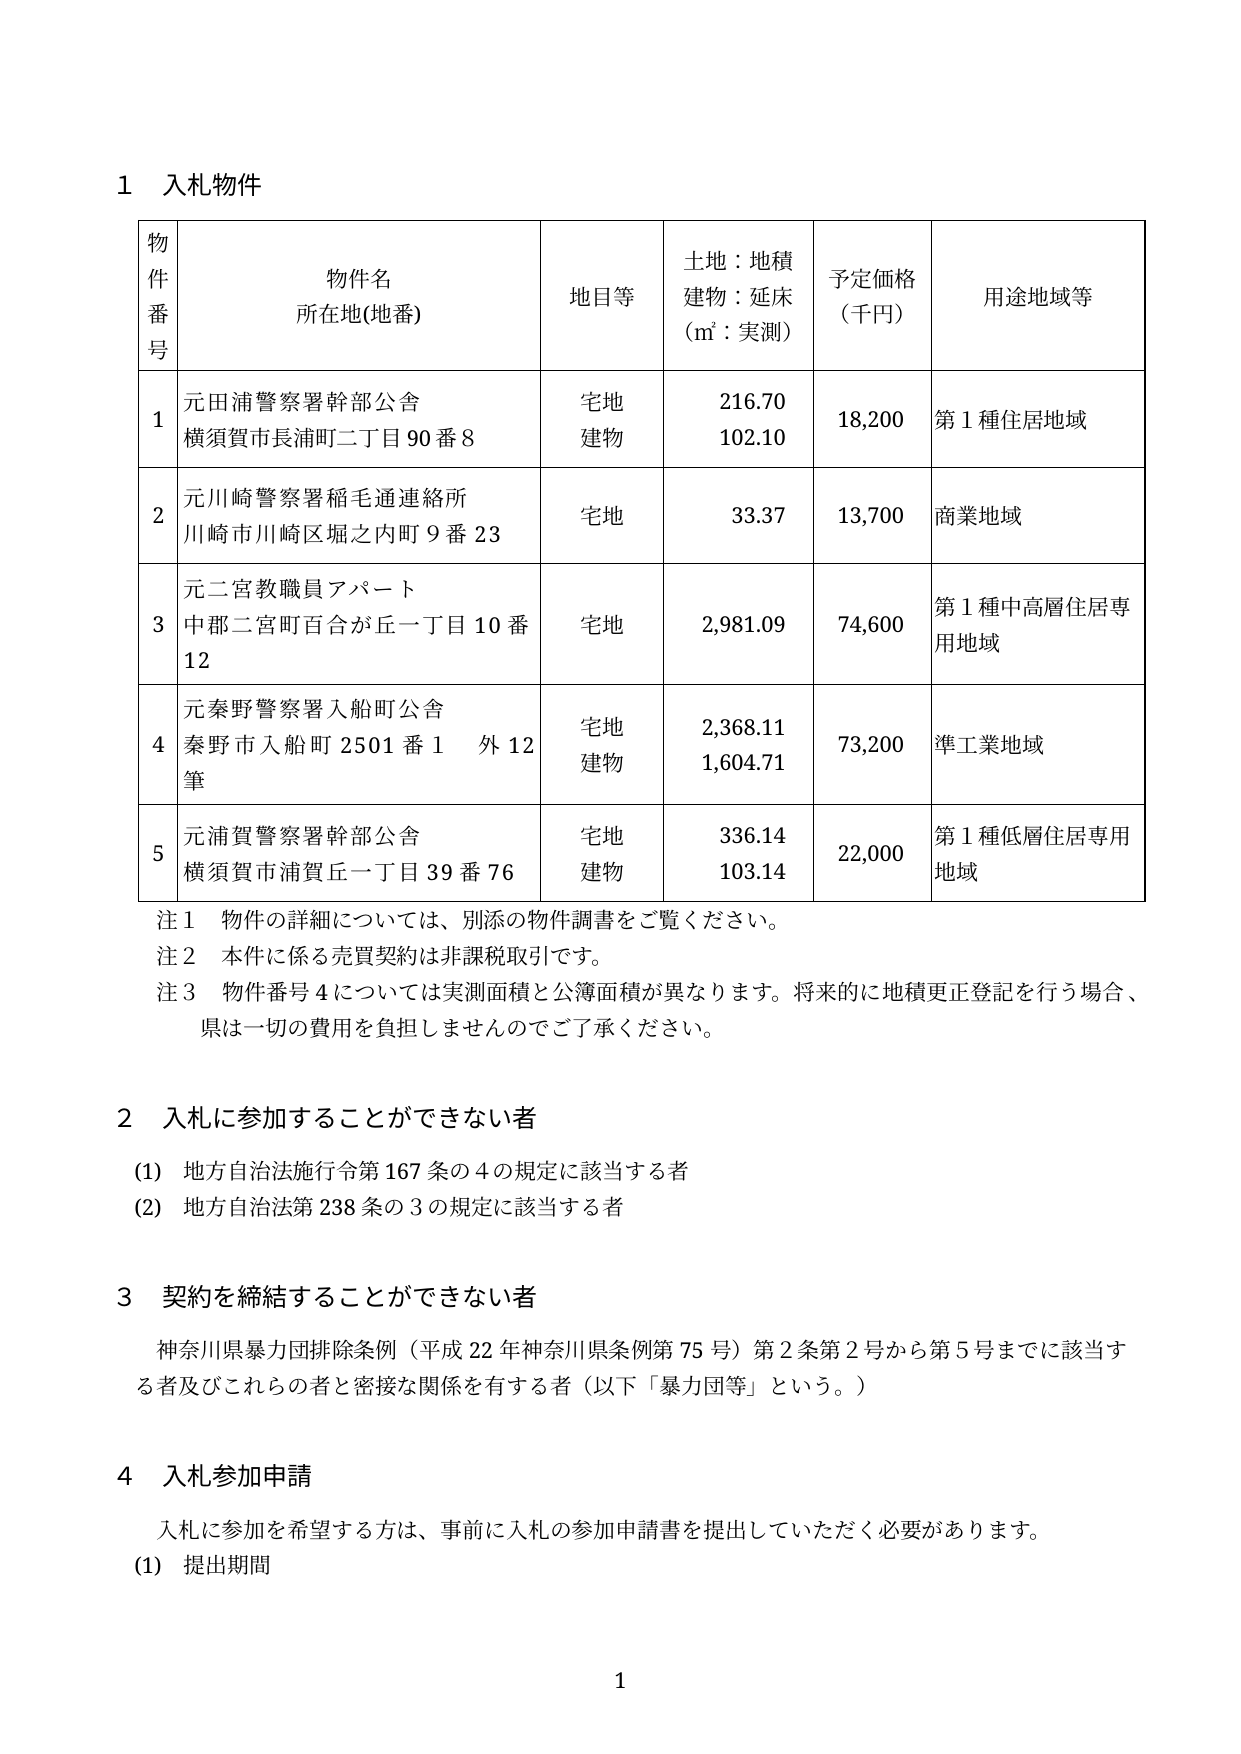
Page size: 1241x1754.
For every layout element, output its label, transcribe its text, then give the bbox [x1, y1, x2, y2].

table_cell 74,600 [814, 564, 931, 683]
table_cell 宅地 建物 [541, 685, 663, 804]
table_cell 第１種低層住居専用地域 [932, 805, 1144, 901]
table_header 物件名 所在地(地番) [178, 221, 540, 370]
table_cell 3 [139, 564, 177, 683]
table_cell 5 [139, 805, 177, 901]
table_cell 2,368.11 1,604.71 [664, 685, 813, 804]
table_cell 4 [139, 685, 177, 804]
table_cell 22,000 [814, 805, 931, 901]
table_cell 宅地 建物 [541, 805, 663, 901]
table_header 用途地域等 [932, 221, 1144, 370]
table_cell 18,200 [814, 371, 931, 467]
table_cell 2,981.09 [664, 564, 813, 683]
text 神奈川県暴力団排除条例（平成22 年神奈川県条例第75 号）第２条第２号から第５号までに該当する者及びこれらの者と密接な関係を有する者（以下「暴力団等」という。） [134, 1332, 1128, 1403]
table_header 予定価格 （千円） [814, 221, 931, 370]
table_cell 33.37 [664, 468, 813, 563]
table_cell 元二宮教職員アパート 中郡二宮町百合が丘一丁目10番12 [178, 564, 540, 683]
table_cell 13,700 [814, 468, 931, 563]
subtitle ３ 契約を締結することができない者 [112, 1260, 1128, 1332]
table_cell 2 [139, 468, 177, 563]
table_cell 商業地域 [932, 468, 1144, 563]
text 注３ 物件番号4については実測面積と公簿面積が異なります。将来的に地積更正登記を行う場合、県は一切の費用を負担しませんのでご了承ください。 [156, 973, 1128, 1045]
text 注１ 物件の詳細については、別添の物件調書をご覧ください。 [156, 902, 1128, 937]
table_cell 第１種住居地域 [932, 371, 1144, 467]
table_cell 宅地 [541, 564, 663, 683]
subtitle ２ 入札に参加することができない者 [112, 1081, 1128, 1152]
table_cell 第１種中高層住居専用地域 [932, 564, 1144, 683]
table_cell 元浦賀警察署幹部公舎 横須賀市浦賀丘一丁目39番76 [178, 805, 540, 901]
text 入札に参加を希望する方は、事前に入札の参加申請書を提出していただく必要があります。 [134, 1511, 1128, 1547]
table_cell 336.14 103.14 [664, 805, 813, 901]
table_cell 元田浦警察署幹部公舎 横須賀市長浦町二丁目90番８ [178, 371, 540, 467]
text (1) 地方自治法施行令第167 条の４の規定に該当する者 [112, 1152, 1128, 1188]
table_cell 準工業地域 [932, 685, 1144, 804]
table_cell 宅地 建物 [541, 371, 663, 467]
subtitle ４ 入札参加申請 [112, 1439, 1128, 1511]
table_cell 元秦野警察署入船町公舎 秦野市入船町2501番１ 外12筆 [178, 685, 540, 804]
table_cell 宅地 [541, 468, 663, 563]
table_cell 元川崎警察署稲毛通連絡所 川崎市川崎区堀之内町９番23 [178, 468, 540, 563]
text 注２ 本件に係る売買契約は非課税取引です。 [112, 937, 1128, 973]
table_header 物 件 番 号 [139, 221, 177, 370]
subtitle １ 入札物件 [112, 148, 1128, 220]
table_cell 216.70 102.10 [664, 371, 813, 467]
table_cell 73,200 [814, 685, 931, 804]
text (1) 提出期間 [112, 1547, 1128, 1582]
table_cell 1 [139, 371, 177, 467]
table_header 土地：地積 建物：延床 （㎡：実測） [664, 221, 813, 370]
table_header 地目等 [541, 221, 663, 370]
text (2) 地方自治法第238 条の３の規定に該当する者 [112, 1188, 1128, 1224]
